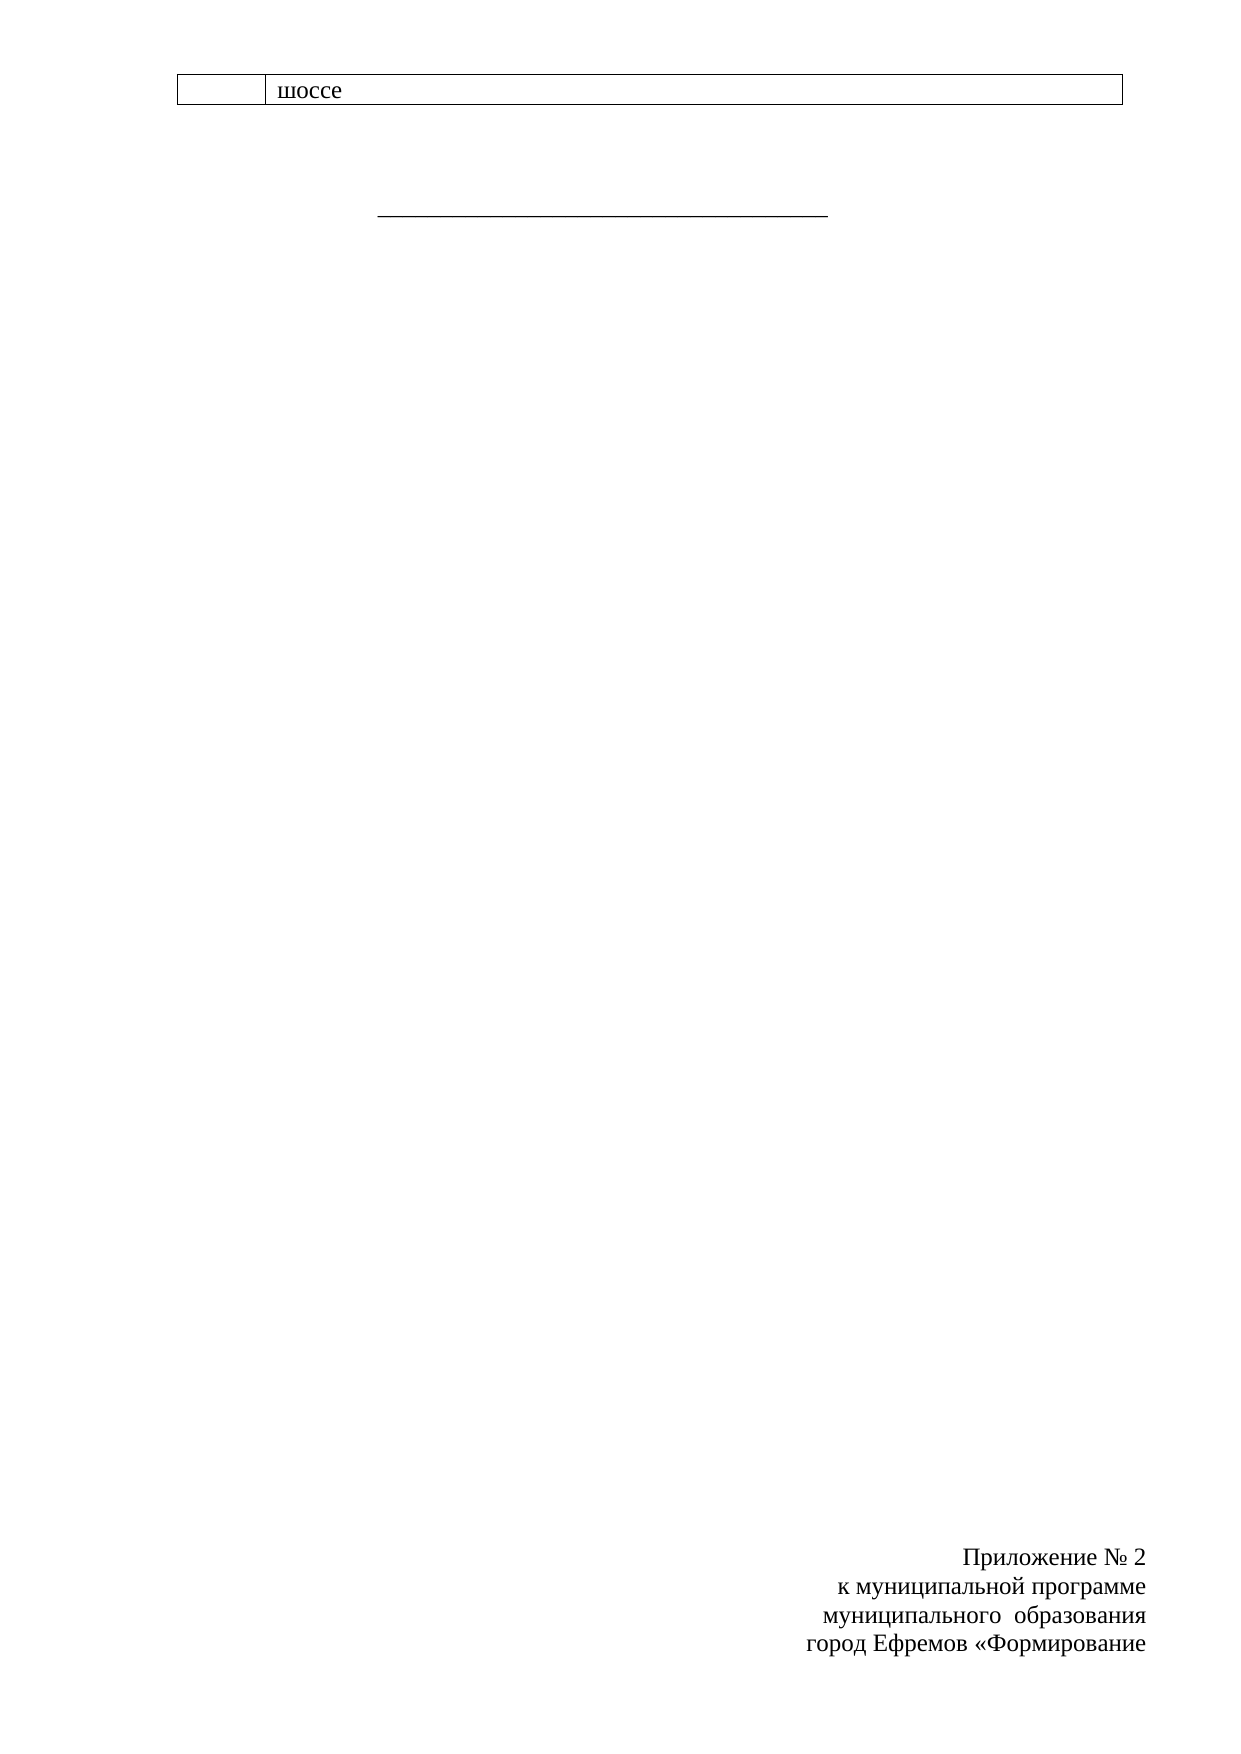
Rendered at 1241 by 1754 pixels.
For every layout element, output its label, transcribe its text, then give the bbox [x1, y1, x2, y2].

text Приложение № 2 [59, 1542, 1146, 1571]
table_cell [266, 75, 1122, 104]
text ____________________________________ [59, 191, 1146, 220]
text к муниципальной программе [59, 1571, 1146, 1600]
text город Ефремов «Формирование [59, 1628, 1146, 1657]
table_cell 11. [178, 75, 265, 104]
text муниципального образования [59, 1600, 1146, 1628]
